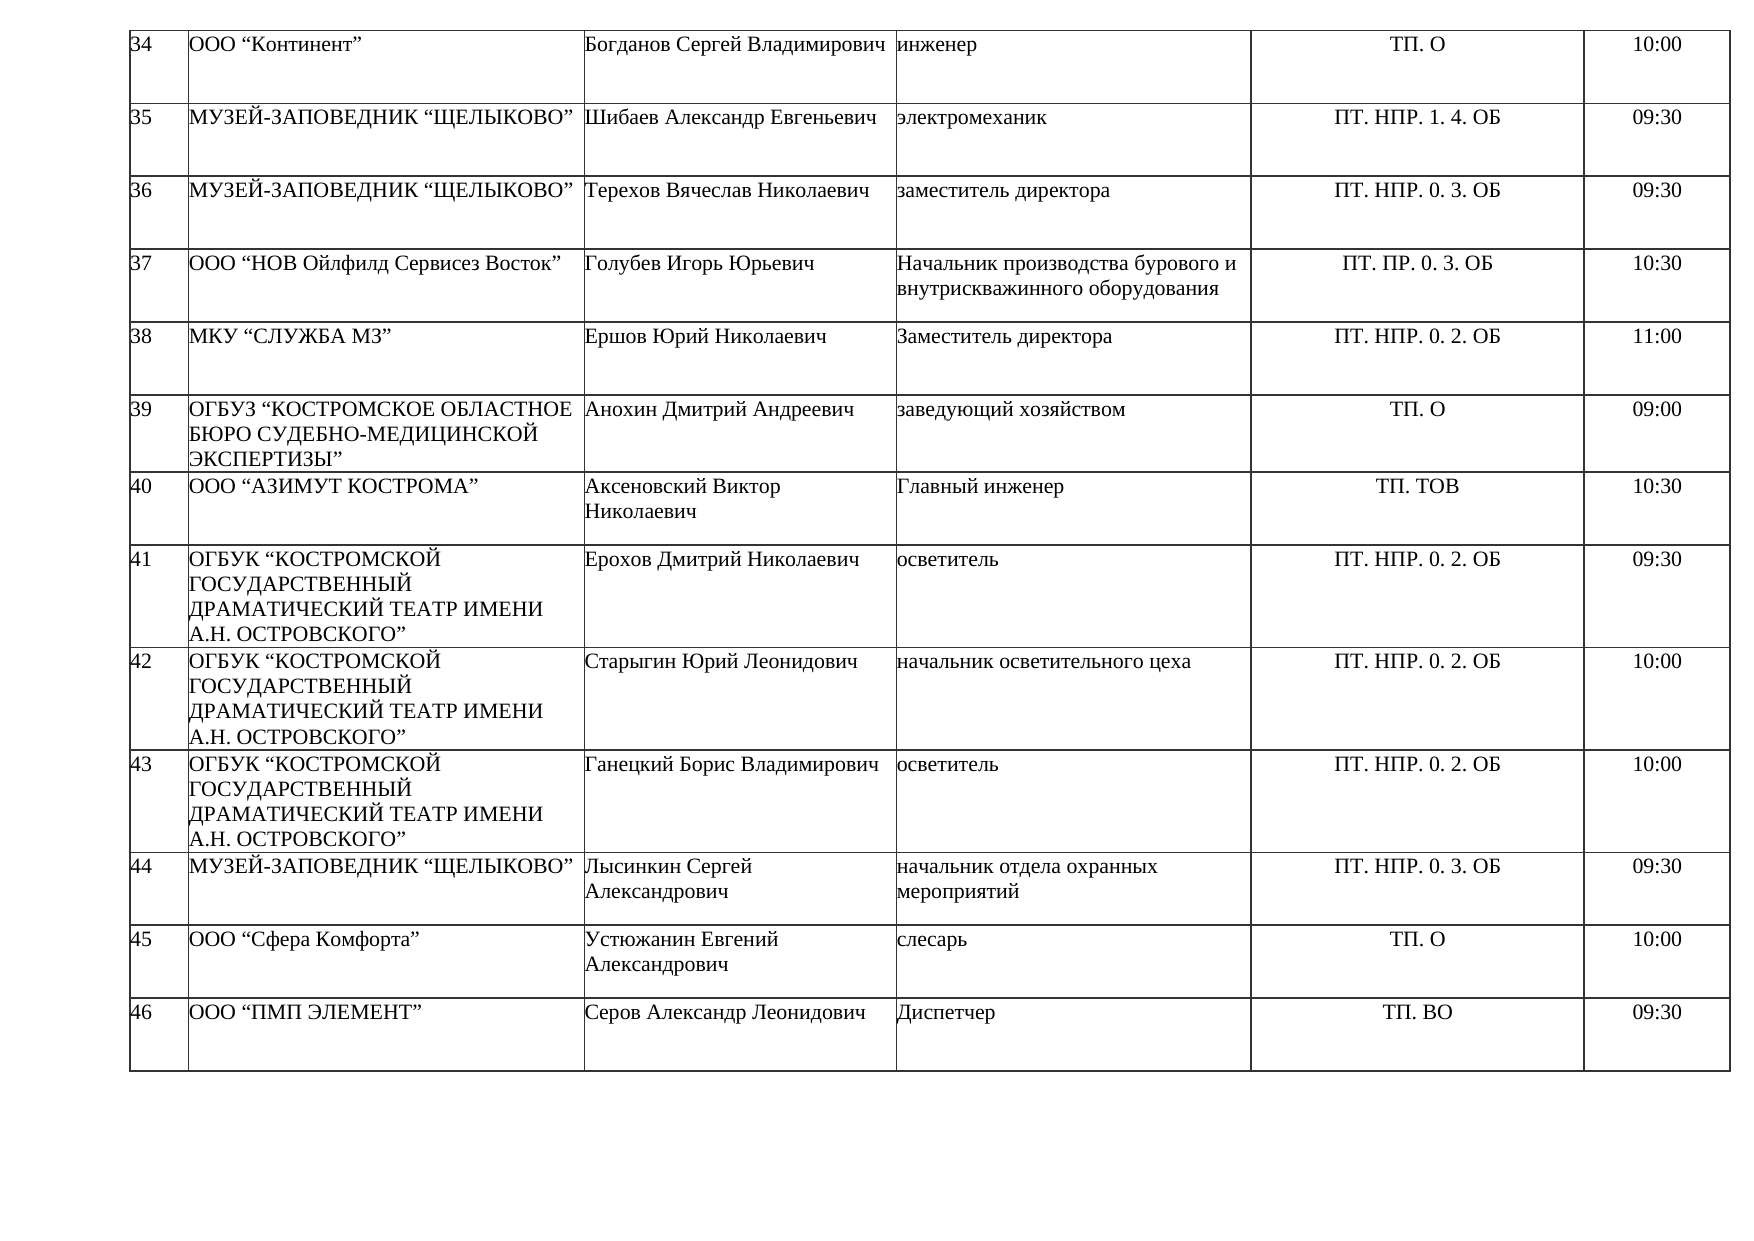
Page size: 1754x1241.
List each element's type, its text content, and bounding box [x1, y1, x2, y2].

table_cell Главный инженер [897, 473, 1250, 544]
table_cell ОГБУК “КОСТРОМСКОЙ ГОСУДАРСТВЕННЫЙ ДРАМАТИЧЕСКИЙ ТЕАТР ИМЕНИ А.Н. ОСТРОВСКОГО” [189, 751, 584, 851]
table_cell 11:00 [1585, 323, 1729, 394]
table_cell Начальник производства бурового и внутрискважинного оборудования [897, 250, 1250, 321]
table_cell МУЗЕЙ-ЗАПОВЕДНИК “ЩЕЛЫКОВО” [189, 853, 584, 924]
table_cell Серов Александр Леонидович [585, 999, 896, 1070]
table_cell Старыгин Юрий Леонидович [585, 648, 896, 749]
table_cell ТП. О [1252, 31, 1583, 102]
table_cell 09:30 [1585, 104, 1729, 175]
table_cell Терехов Вячеслав Николаевич [585, 177, 896, 248]
table_cell ООО “Континент” [189, 31, 584, 102]
table_cell 09:30 [1585, 546, 1729, 647]
table_cell ООО “АЗИМУТ КОСТРОМА” [189, 473, 584, 544]
table_cell 44 [131, 853, 188, 924]
table_cell осветитель [897, 751, 1250, 851]
table_cell заведующий хозяйством [897, 396, 1250, 471]
table_cell 36 [131, 177, 188, 248]
table_cell Аксеновский Виктор Николаевич [585, 473, 896, 544]
table_cell ОГБУЗ “КОСТРОМСКОЕ ОБЛАСТНОЕ БЮРО СУДЕБНО-МЕДИЦИНСКОЙ ЭКСПЕРТИЗЫ” [189, 396, 584, 471]
table_cell Диспетчер [897, 999, 1250, 1070]
table_cell 34 [131, 31, 188, 102]
table_cell ТП. О [1252, 396, 1583, 471]
table_cell 40 [131, 473, 188, 544]
table_cell ПТ. НПР. 0. 2. ОБ [1252, 751, 1583, 851]
table_cell 35 [131, 104, 188, 175]
table_cell слесарь [897, 926, 1250, 997]
table_cell 42 [131, 648, 188, 749]
table_cell 10:00 [1585, 926, 1729, 997]
table_cell осветитель [897, 546, 1250, 647]
table_cell 43 [131, 751, 188, 851]
table_cell МУЗЕЙ-ЗАПОВЕДНИК “ЩЕЛЫКОВО” [189, 177, 584, 248]
table_cell ОГБУК “КОСТРОМСКОЙ ГОСУДАРСТВЕННЫЙ ДРАМАТИЧЕСКИЙ ТЕАТР ИМЕНИ А.Н. ОСТРОВСКОГО” [189, 648, 584, 749]
table_cell Заместитель директора [897, 323, 1250, 394]
table_cell начальник осветительного цеха [897, 648, 1250, 749]
table_cell ПТ. НПР. 0. 2. ОБ [1252, 323, 1583, 394]
table_cell 10:00 [1585, 648, 1729, 749]
table_cell Устюжанин Евгений Александрович [585, 926, 896, 997]
table_cell 10:00 [1585, 31, 1729, 102]
table_cell 09:00 [1585, 396, 1729, 471]
table_cell 39 [131, 396, 188, 471]
table_cell ООО “Сфера Комфорта” [189, 926, 584, 997]
table_cell МУЗЕЙ-ЗАПОВЕДНИК “ЩЕЛЫКОВО” [189, 104, 584, 175]
table_cell Богданов Сергей Владимирович [585, 31, 896, 102]
table_cell Голубев Игорь Юрьевич [585, 250, 896, 321]
table_cell ПТ. НПР. 0. 3. ОБ [1252, 853, 1583, 924]
table_cell заместитель директора [897, 177, 1250, 248]
table_cell 10:30 [1585, 473, 1729, 544]
table_cell электромеханик [897, 104, 1250, 175]
table_cell 09:30 [1585, 177, 1729, 248]
table_cell Ерохов Дмитрий Николаевич [585, 546, 896, 647]
table_cell Ганецкий Борис Владимирович [585, 751, 896, 851]
table_cell 09:30 [1585, 853, 1729, 924]
table_cell ООО “ПМП ЭЛЕМЕНТ” [189, 999, 584, 1070]
table_cell 37 [131, 250, 188, 321]
table_cell ОГБУК “КОСТРОМСКОЙ ГОСУДАРСТВЕННЫЙ ДРАМАТИЧЕСКИЙ ТЕАТР ИМЕНИ А.Н. ОСТРОВСКОГО” [189, 546, 584, 647]
table_cell ПТ. ПР. 0. 3. ОБ [1252, 250, 1583, 321]
table_cell ТП. О [1252, 926, 1583, 997]
table_cell ООО “НОВ Ойлфилд Сервисез Восток” [189, 250, 584, 321]
table_cell 09:30 [1585, 999, 1729, 1070]
table_cell Лысинкин Сергей Александрович [585, 853, 896, 924]
table_cell инженер [897, 31, 1250, 102]
table_cell 10:30 [1585, 250, 1729, 321]
table_cell 45 [131, 926, 188, 997]
table_cell начальник отдела охранных мероприятий [897, 853, 1250, 924]
table_cell ТП. ТОВ [1252, 473, 1583, 544]
table_cell 41 [131, 546, 188, 647]
table_cell ПТ. НПР. 1. 4. ОБ [1252, 104, 1583, 175]
table_cell Анохин Дмитрий Андреевич [585, 396, 896, 471]
table_cell ПТ. НПР. 0. 3. ОБ [1252, 177, 1583, 248]
table_cell Ершов Юрий Николаевич [585, 323, 896, 394]
table_cell 10:00 [1585, 751, 1729, 851]
table_cell Шибаев Александр Евгеньевич [585, 104, 896, 175]
table_cell ТП. ВО [1252, 999, 1583, 1070]
table_cell ПТ. НПР. 0. 2. ОБ [1252, 648, 1583, 749]
table_cell МКУ “СЛУЖБА МЗ” [189, 323, 584, 394]
table_cell 46 [131, 999, 188, 1070]
table_cell ПТ. НПР. 0. 2. ОБ [1252, 546, 1583, 647]
table_cell 38 [131, 323, 188, 394]
